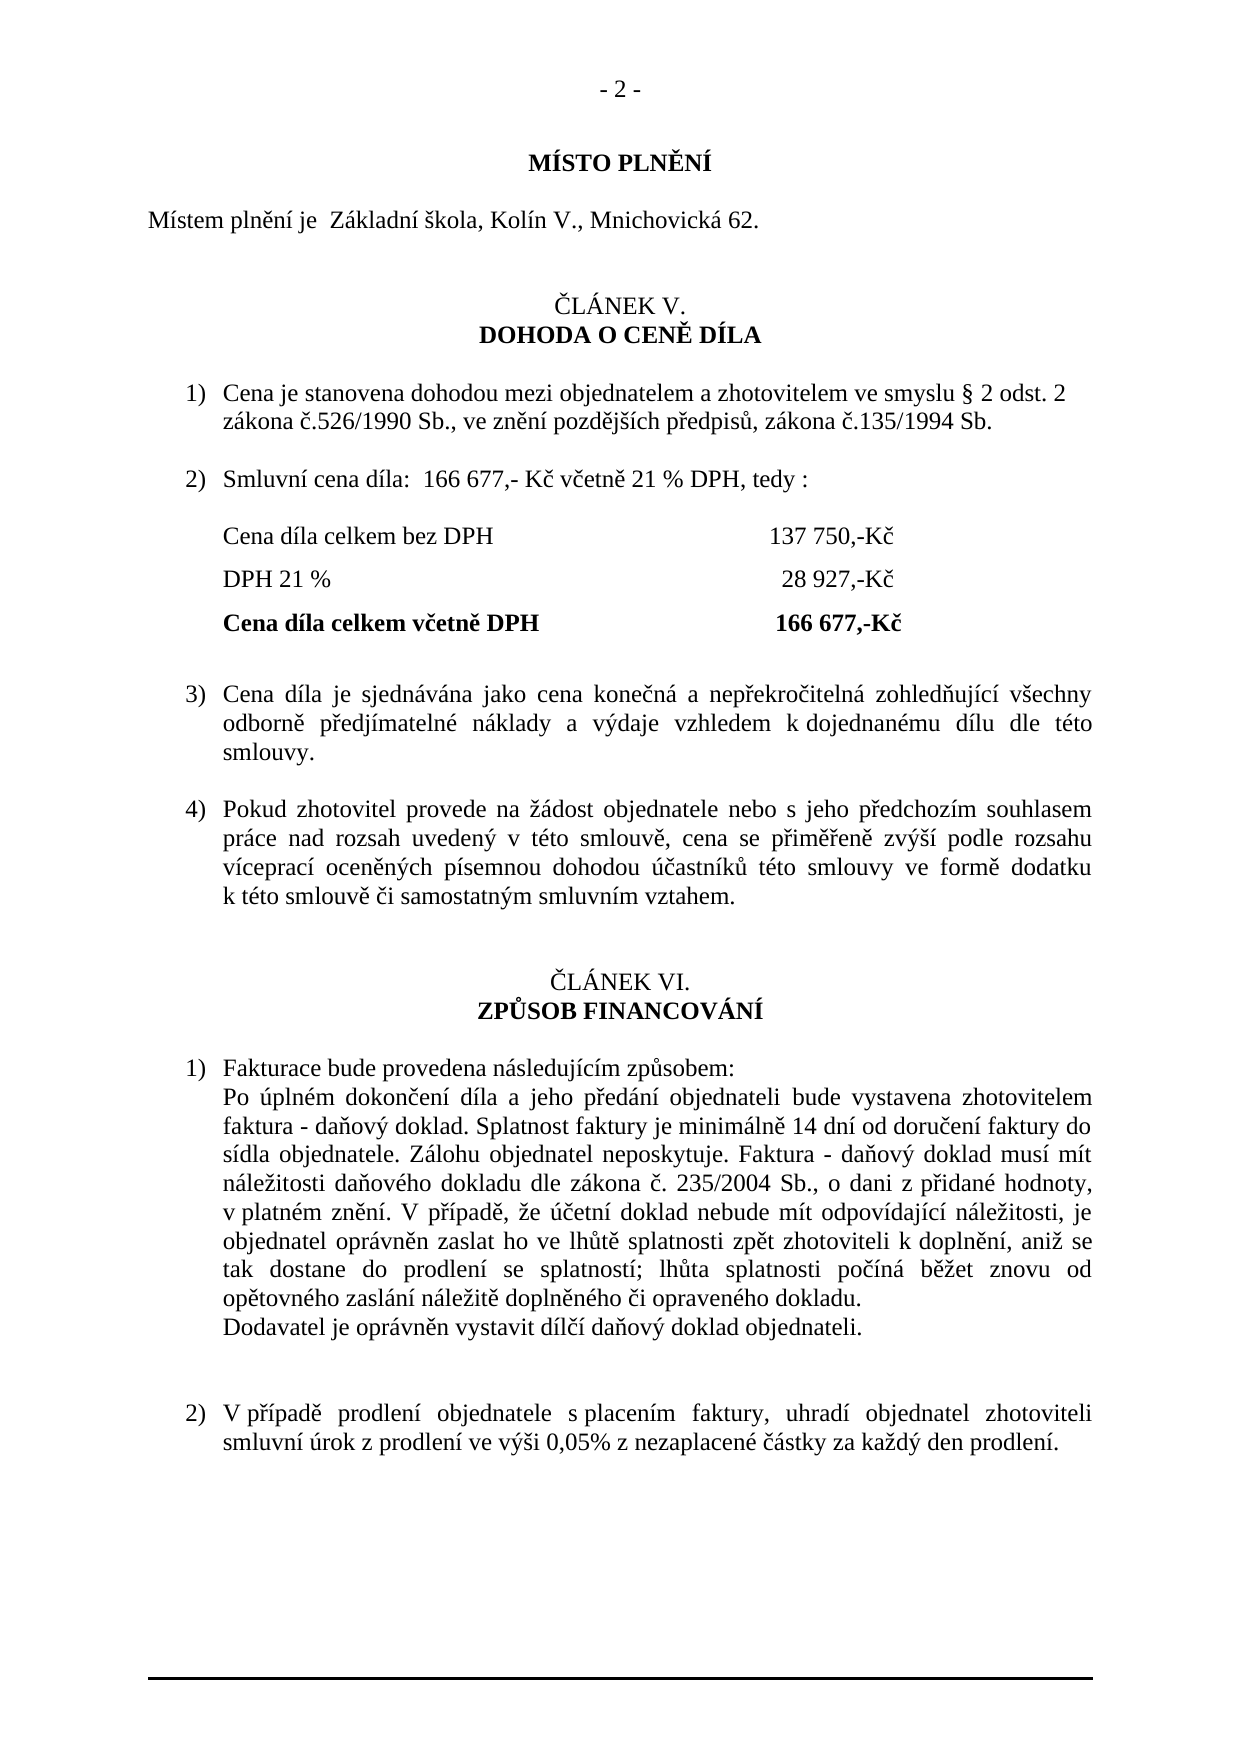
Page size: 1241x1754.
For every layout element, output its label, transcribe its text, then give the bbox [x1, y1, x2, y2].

list Smluvní cena díla: 166 677,- Kč včetně 21 % DPH, tedy : [185, 464, 1093, 493]
text ČLÁNEK V. [148, 291, 1093, 320]
list Pokud zhotovitel provede na žádost objednatele nebo s jeho předchozím souhlasem práce nad rozsah uvedený v této smlouvě, cena se přiměřeně zvýší podle rozsahu víceprací oceněných písemnou dohodou účastníků této smlouvy ve formě dodatku k této smlouvě či samostatným smluvním vztahem. [185, 794, 1093, 909]
text zákona č.526/1990 Sb., ve znění pozdějších předpisů, zákona č.135/1994 Sb. [148, 406, 1093, 435]
list Fakturace bude provedena následujícím způsobem: [185, 1053, 1093, 1082]
text DPH 21 % 28 927,-Kč [223, 564, 1093, 593]
list Cena je stanovena dohodou mezi objednatelem a zhotovitelem ve smyslu § 2 odst. 2 [185, 378, 1093, 406]
text ČLÁNEK VI. [148, 967, 1093, 996]
list Po úplném dokončení díla a jeho předání objednateli bude vystavena zhotovitelem faktura - daňový doklad. Splatnost faktury je minimálně 14 dní od doručení faktury do sídla objednatele. Zálohu objednatel neposkytuje. Faktura - daňový doklad musí mít náležitosti daňového dokladu dle zákona č. 235/2004 Sb., o dani z přidané hodnoty, v platném znění. V případě, že účetní doklad nebude mít odpovídající náležitosti, je objednatel oprávněn zaslat ho ve lhůtě splatnosti zpět zhotoviteli k doplnění, aniž se tak dostane do prodlení se splatností; lhůta splatnosti počíná běžet znovu od opětovného zaslání náležitě doplněného či opraveného dokladu. [223, 1082, 1093, 1312]
list V případě prodlení objednatele s placením faktury, uhradí objednatel zhotoviteli smluvní úrok z prodlení ve výši 0,05% z nezaplacené částky za každý den prodlení. [185, 1398, 1093, 1456]
list Dodavatel je oprávněn vystavit dílčí daňový doklad objednateli. [223, 1312, 1093, 1341]
list Cena díla je sjednávána jako cena konečná a nepřekročitelná zohledňující všechny odborně předjímatelné náklady a výdaje vzhledem k dojednanému dílu dle této smlouvy. [185, 679, 1093, 766]
text Místem plnění je Základní škola, Kolín V., Mnichovická 62. [148, 205, 1093, 234]
text ZPŮSOB FINANCOVÁNÍ [148, 996, 1093, 1024]
text Cena díla celkem bez DPH 137 750,-Kč [223, 521, 1093, 550]
text DOHODA O CENĚ DÍLA [148, 320, 1093, 349]
text Cena díla celkem včetně DPH 166 677,-Kč [223, 608, 1093, 636]
text MÍSTO PLNĚNÍ [148, 148, 1093, 176]
